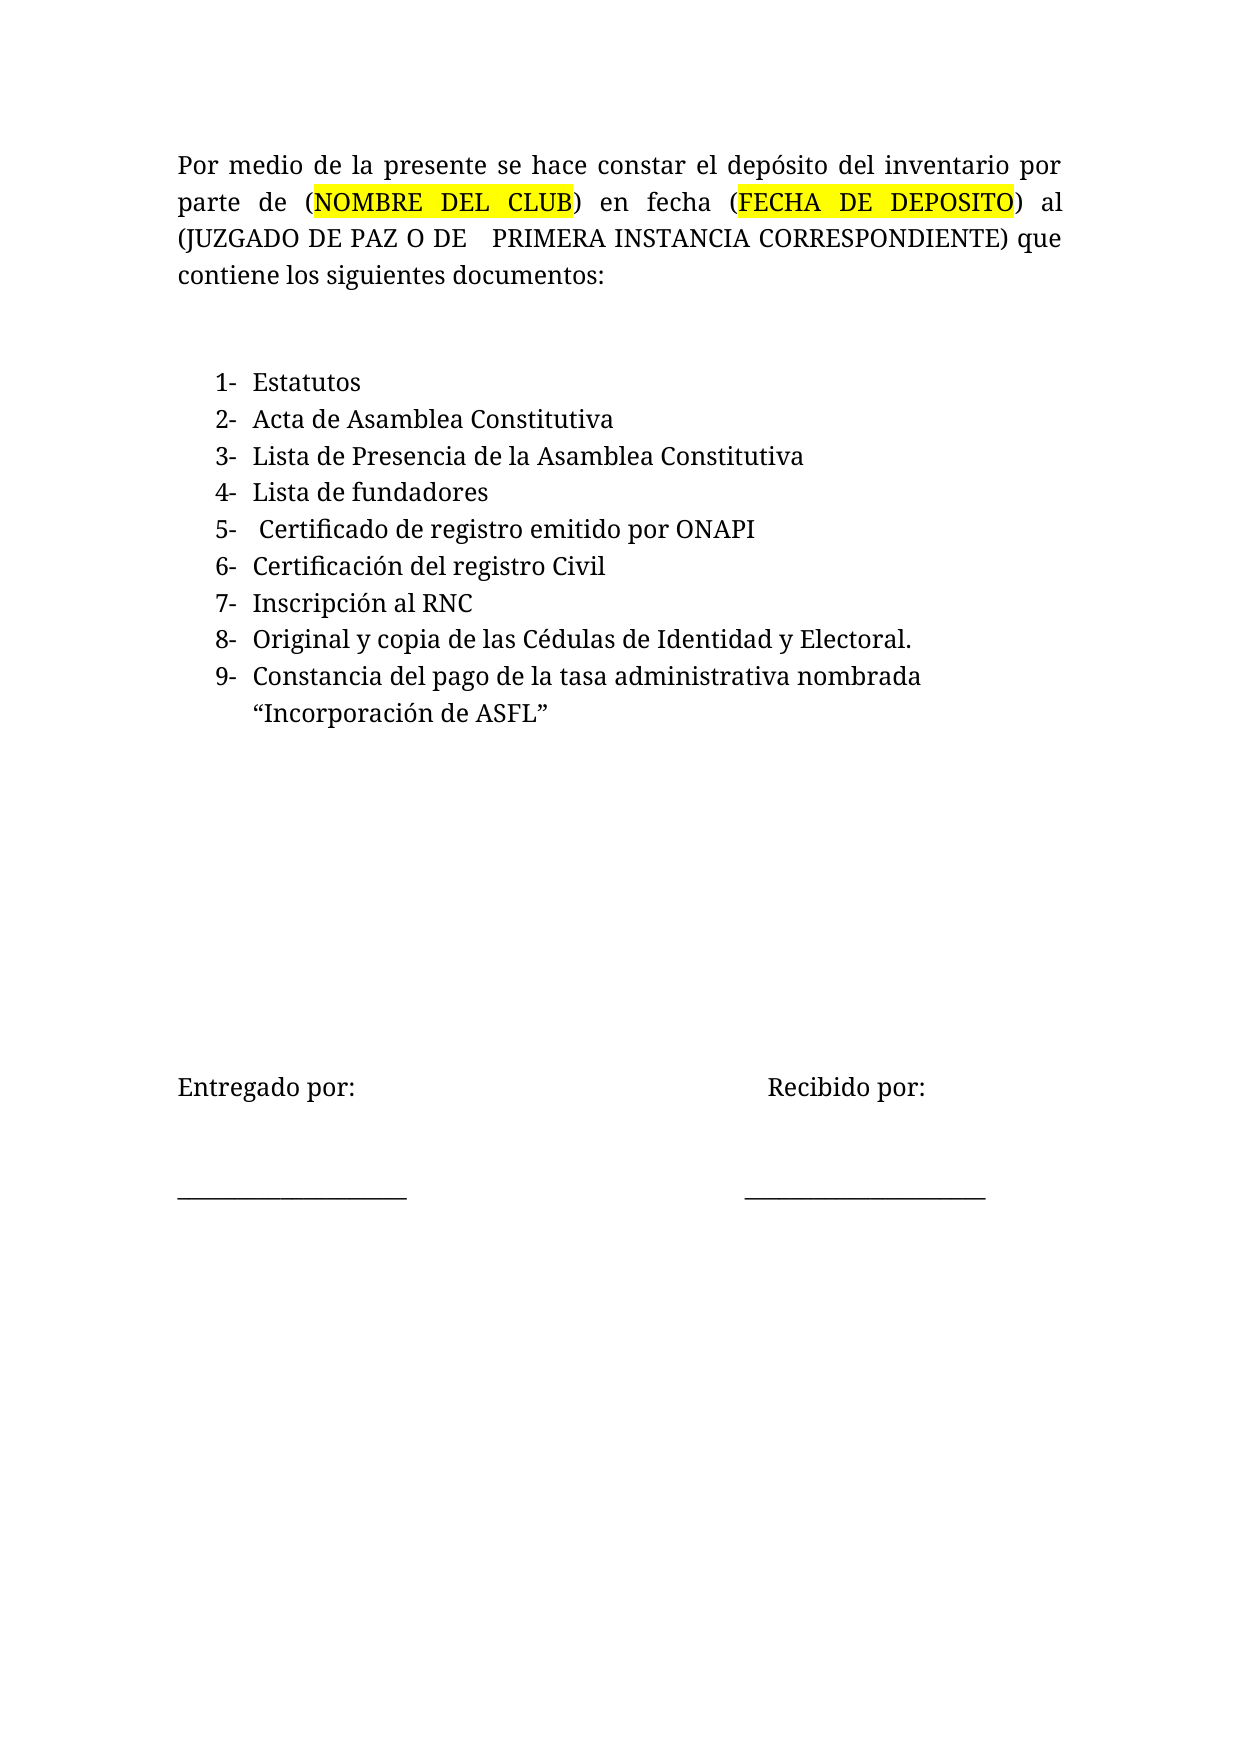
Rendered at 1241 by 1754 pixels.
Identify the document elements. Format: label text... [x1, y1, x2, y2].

list Acta de Asamblea Constitutiva [215, 402, 1063, 436]
text ____________________ _____________________ [177, 1170, 1063, 1204]
list Certificación del registro Civil [215, 549, 1063, 583]
list Certificado de registro emitido por ONAPI [215, 512, 1063, 546]
list Constancia del pago de la tasa administrativa nombrada “Incorporación de ASFL” [215, 659, 1063, 730]
list Original y copia de las Cédulas de Identidad y Electoral. [215, 622, 1063, 656]
text Por medio de la presente se hace constar el depósito del inventario por parte de (NOMBRE DEL CLUB) en fecha (FECHA DE DEPOSITO) al (JUZGADO DE PAZ O DE PRIMERA INSTANCIA CORRESPONDIENTE) que contiene los siguientes documentos: [177, 148, 1063, 292]
list Lista de fundadores [215, 475, 1063, 509]
text Entregado por: Recibido por: [177, 1070, 1063, 1104]
list Lista de Presencia de la Asamblea Constitutiva [215, 438, 1063, 472]
list Inscripción al RNC [215, 585, 1063, 619]
list Estatutos [215, 365, 1063, 399]
